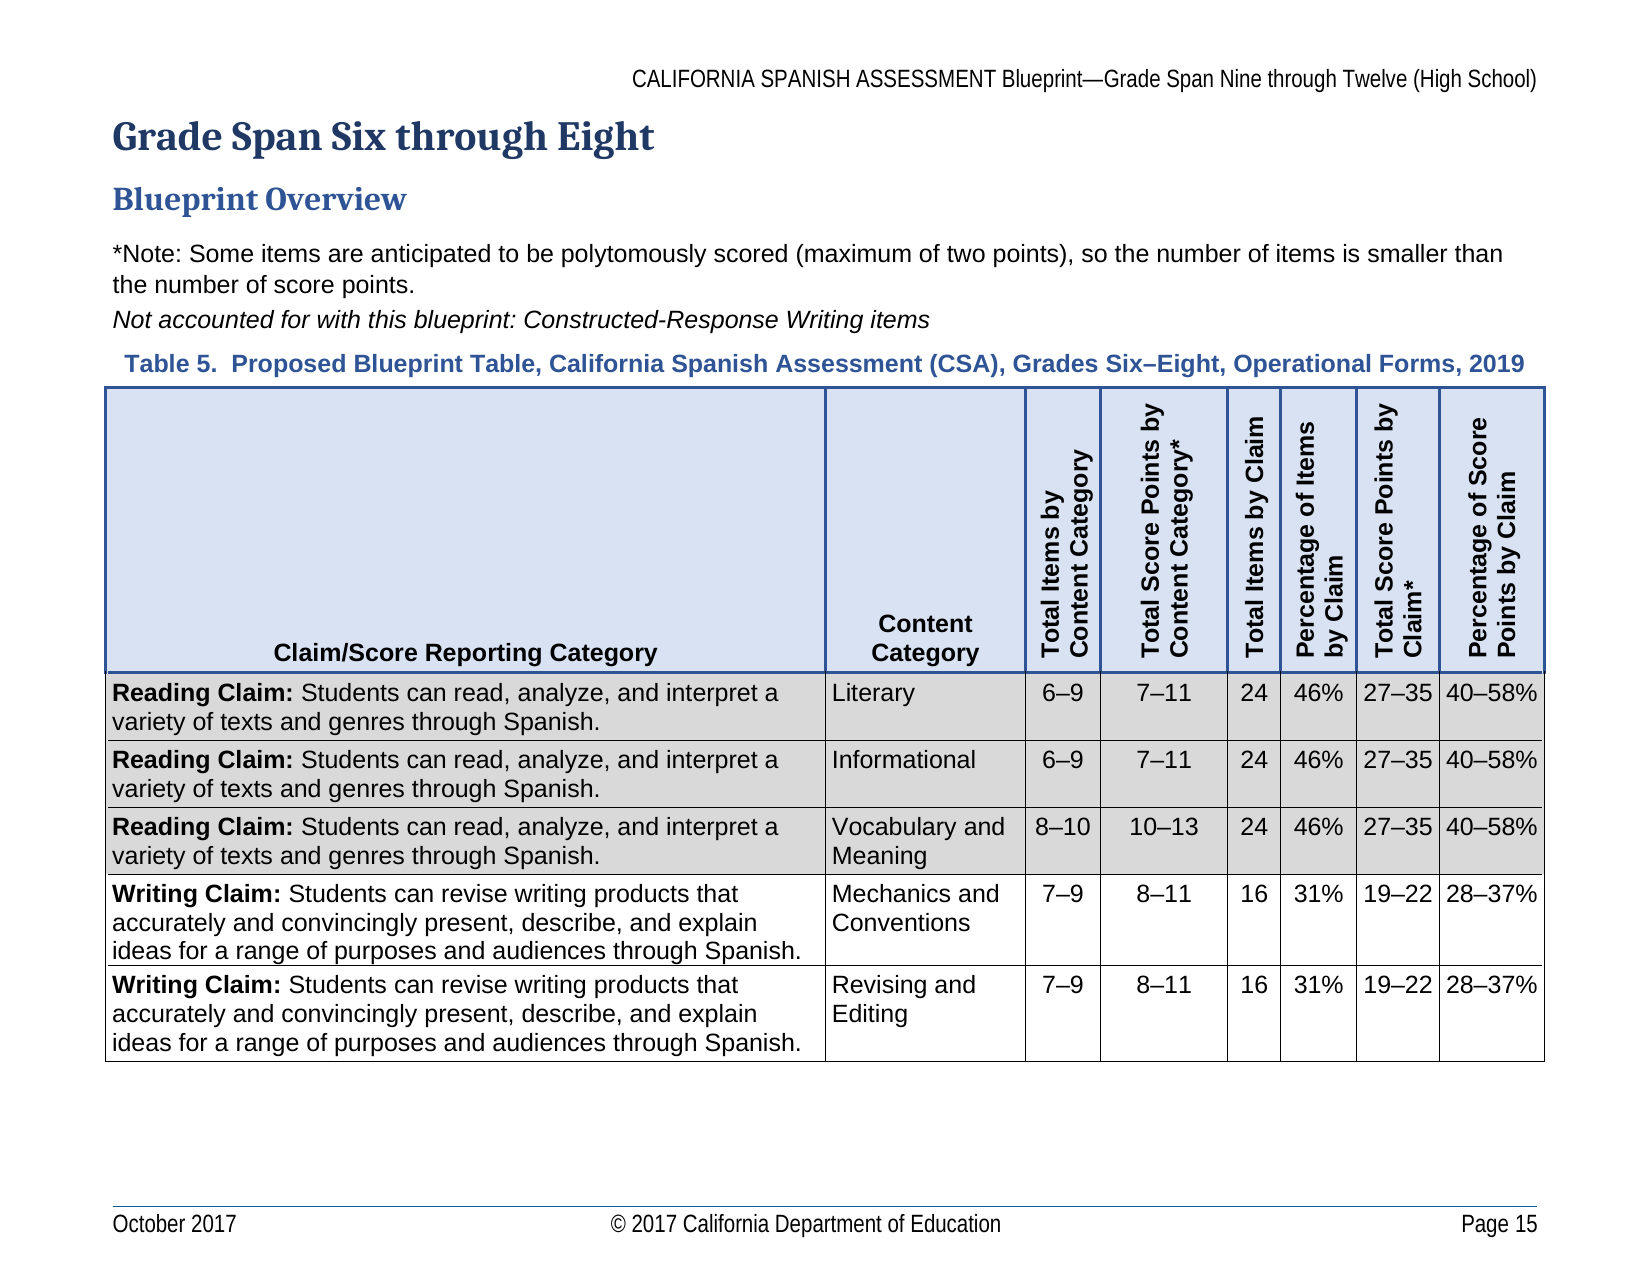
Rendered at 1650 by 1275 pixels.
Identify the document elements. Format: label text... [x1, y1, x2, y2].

table_cell Reading Claim: Students can read, analyze, and interpret a variety of texts and genres through Spanish. [106, 807, 825, 874]
text *Note: Some items are anticipated to be polytomously scored (maximum of two points), so the number of items is smaller than the number of score points. [112, 239, 1537, 299]
table_cell 19–22 [1357, 966, 1439, 1061]
table_header Percentage of Score Points by Claim [1441, 389, 1543, 671]
table_cell 31% [1281, 966, 1356, 1061]
table_cell 40–58% [1440, 740, 1544, 807]
table_cell 46% [1281, 808, 1356, 874]
subtitle Blueprint Overview [112, 181, 1537, 219]
table_cell 31% [1281, 875, 1356, 965]
table_cell Vocabulary and Meaning [826, 808, 1025, 874]
table_cell 16 [1228, 966, 1280, 1061]
table_cell 24 [1228, 674, 1280, 740]
table_header Total Items by Content Category [1027, 389, 1099, 671]
table_cell 10–13 [1101, 808, 1227, 874]
table_cell 19–22 [1357, 875, 1439, 965]
table_header Percentage of Items by Claim [1282, 389, 1355, 671]
table_cell 8–11 [1101, 966, 1227, 1061]
table_cell 46% [1281, 741, 1356, 807]
table_header Total Items by Claim [1229, 389, 1279, 671]
table_cell Reading Claim: Students can read, analyze, and interpret a variety of texts and genres through Spanish. [106, 740, 825, 807]
table_cell Reading Claim: Students can read, analyze, and interpret a variety of texts and genres through Spanish. [106, 671, 825, 740]
table_cell 40–58% [1440, 807, 1544, 874]
table_cell Writing Claim: Students can revise writing products that accurately and convincingly present, describe, and explain ideas for a range of purposes and audiences through Spanish. [106, 965, 825, 1061]
table_cell 8–10 [1026, 808, 1100, 874]
table_cell 40–58% [1440, 671, 1544, 740]
table_cell 8–11 [1101, 875, 1227, 965]
table_cell Mechanics and Conventions [826, 875, 1025, 965]
table_cell 28–37% [1440, 874, 1544, 965]
table_cell 6–9 [1026, 674, 1100, 740]
table_cell Literary [826, 674, 1025, 740]
subtitle Grade Span Six through Eight [112, 112, 1537, 160]
table_cell 7–11 [1101, 674, 1227, 740]
table_cell 24 [1228, 808, 1280, 874]
table_cell Revising and Editing [826, 966, 1025, 1061]
table_header Claim/Score Reporting Category [107, 389, 824, 671]
table_cell 16 [1228, 875, 1280, 965]
text Not accounted for with this blueprint: Constructed-Response Writing items [112, 305, 1537, 334]
table_cell 24 [1228, 741, 1280, 807]
table_cell 7–9 [1026, 966, 1100, 1061]
table_cell 27–35 [1357, 741, 1439, 807]
table_cell 27–35 [1357, 808, 1439, 874]
table_header Total Score Points by Claim* [1358, 389, 1438, 671]
table_cell 46% [1281, 674, 1356, 740]
table_cell 28–37% [1440, 965, 1544, 1061]
table_cell 27–35 [1357, 674, 1439, 740]
table_cell Informational [826, 741, 1025, 807]
table_cell 7–11 [1101, 741, 1227, 807]
table_cell Writing Claim: Students can revise writing products that accurately and convincingly present, describe, and explain ideas for a range of purposes and audiences through Spanish. [106, 874, 825, 965]
table_header Total Score Points by Content Category* [1102, 389, 1226, 671]
table_cell 6–9 [1026, 741, 1100, 807]
table_header Content Category [827, 389, 1024, 671]
table_cell 7–9 [1026, 875, 1100, 965]
